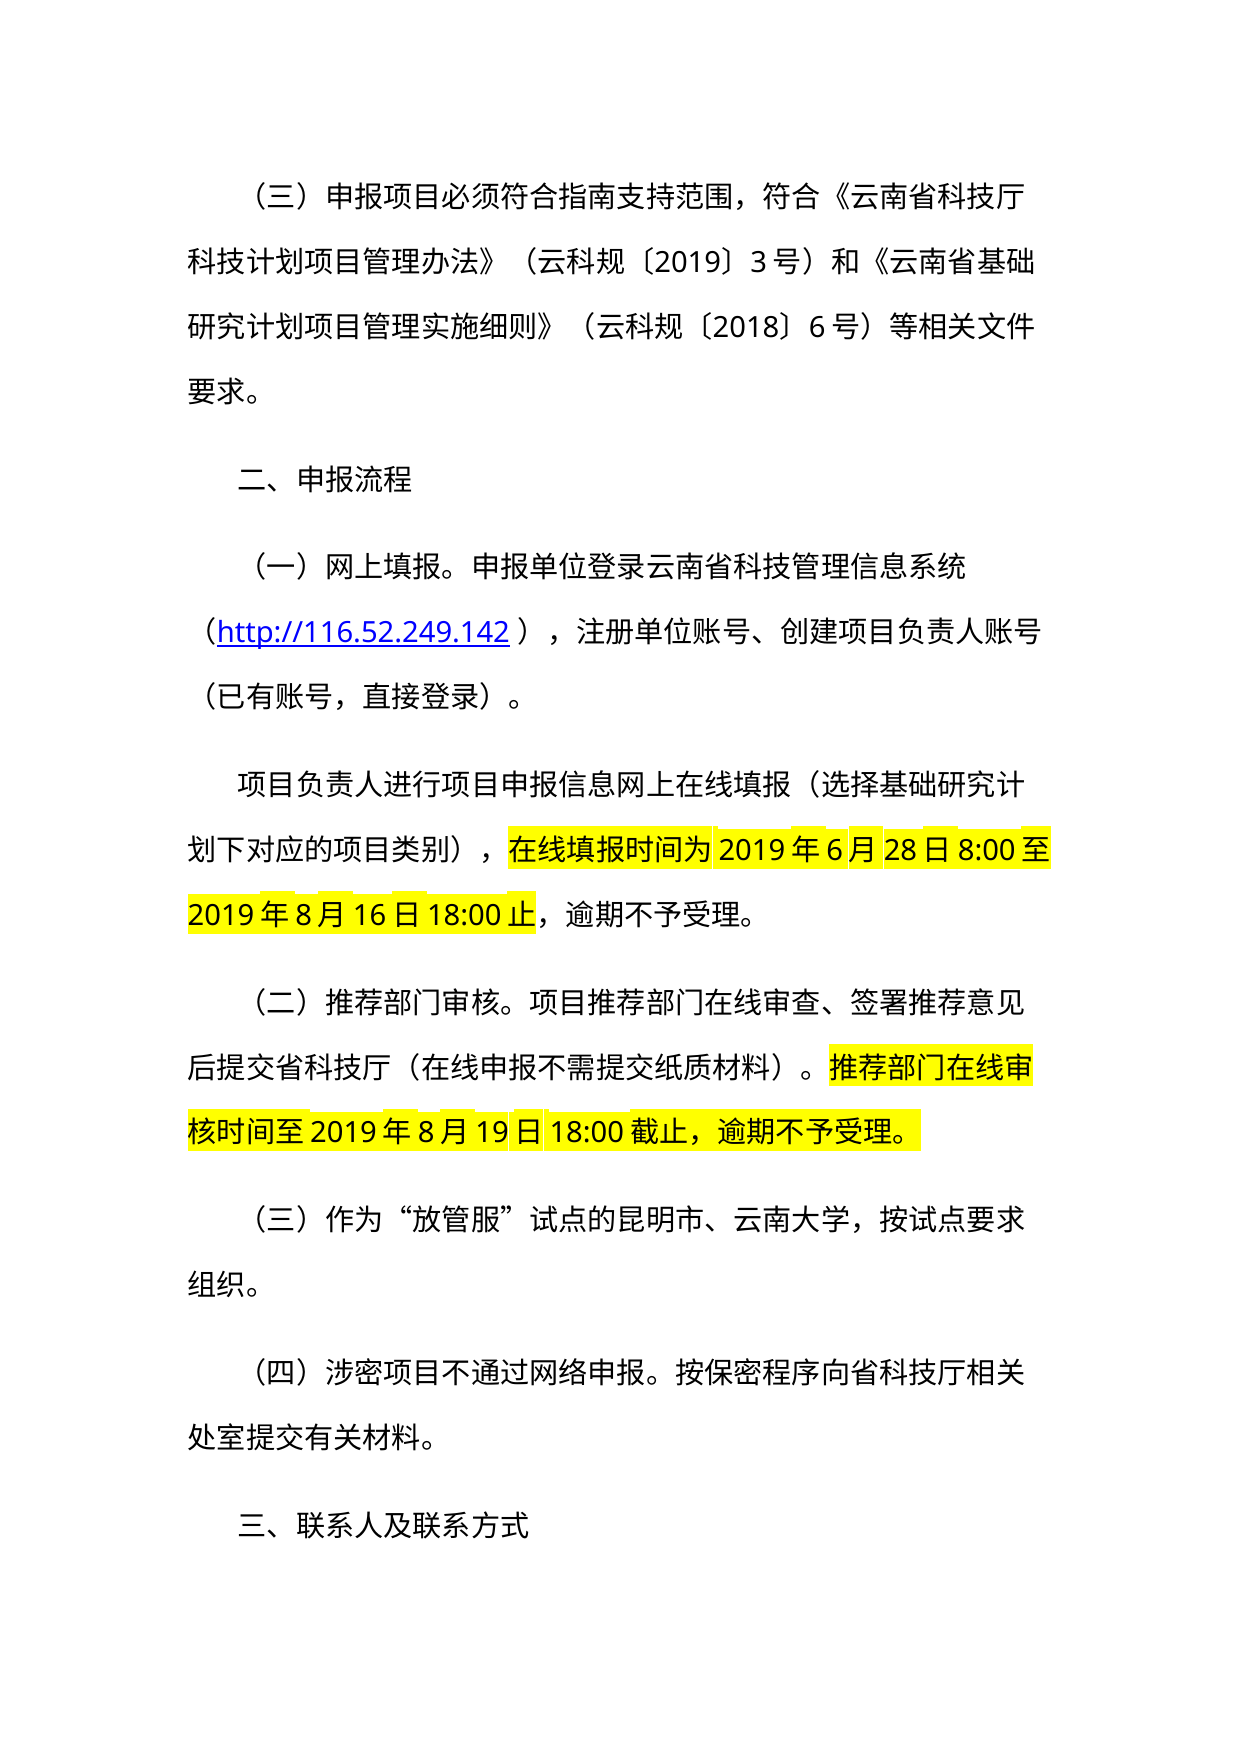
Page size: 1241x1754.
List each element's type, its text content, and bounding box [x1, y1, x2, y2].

text （二）推荐部门审核。项目推荐部门在线审查、签署推荐意见后提交省科技厅（在线申报不需提交纸质材料）。推荐部门在线审核时间至2019年8月19日18:00截止，逾期不予受理。 [187, 968, 1053, 1163]
text 三、联系人及联系方式 [187, 1491, 1053, 1556]
text 项目负责人进行项目申报信息网上在线填报（选择基础研究计划下对应的项目类别），在线填报时间为2019年6月28日8:00至2019年8月16日18:00止，逾期不予受理。 [187, 750, 1053, 945]
text 二、申报流程 [187, 445, 1053, 510]
text （三）申报项目必须符合指南支持范围，符合《云南省科技厅科技计划项目管理办法》（云科规〔2019〕3号）和《云南省基础研究计划项目管理实施细则》（云科规〔2018〕6号）等相关文件要求。 [187, 162, 1053, 422]
text （一）网上填报。申报单位登录云南省科技管理信息系统（http://116.52.249.142 ），注册单位账号、创建项目负责人账号（已有账号，直接登录）。 [187, 532, 1053, 727]
text （三）作为“放管服”试点的昆明市、云南大学，按试点要求组织。 [187, 1186, 1053, 1316]
text （四）涉密项目不通过网络申报。按保密程序向省科技厅相关处室提交有关材料。 [187, 1338, 1053, 1468]
